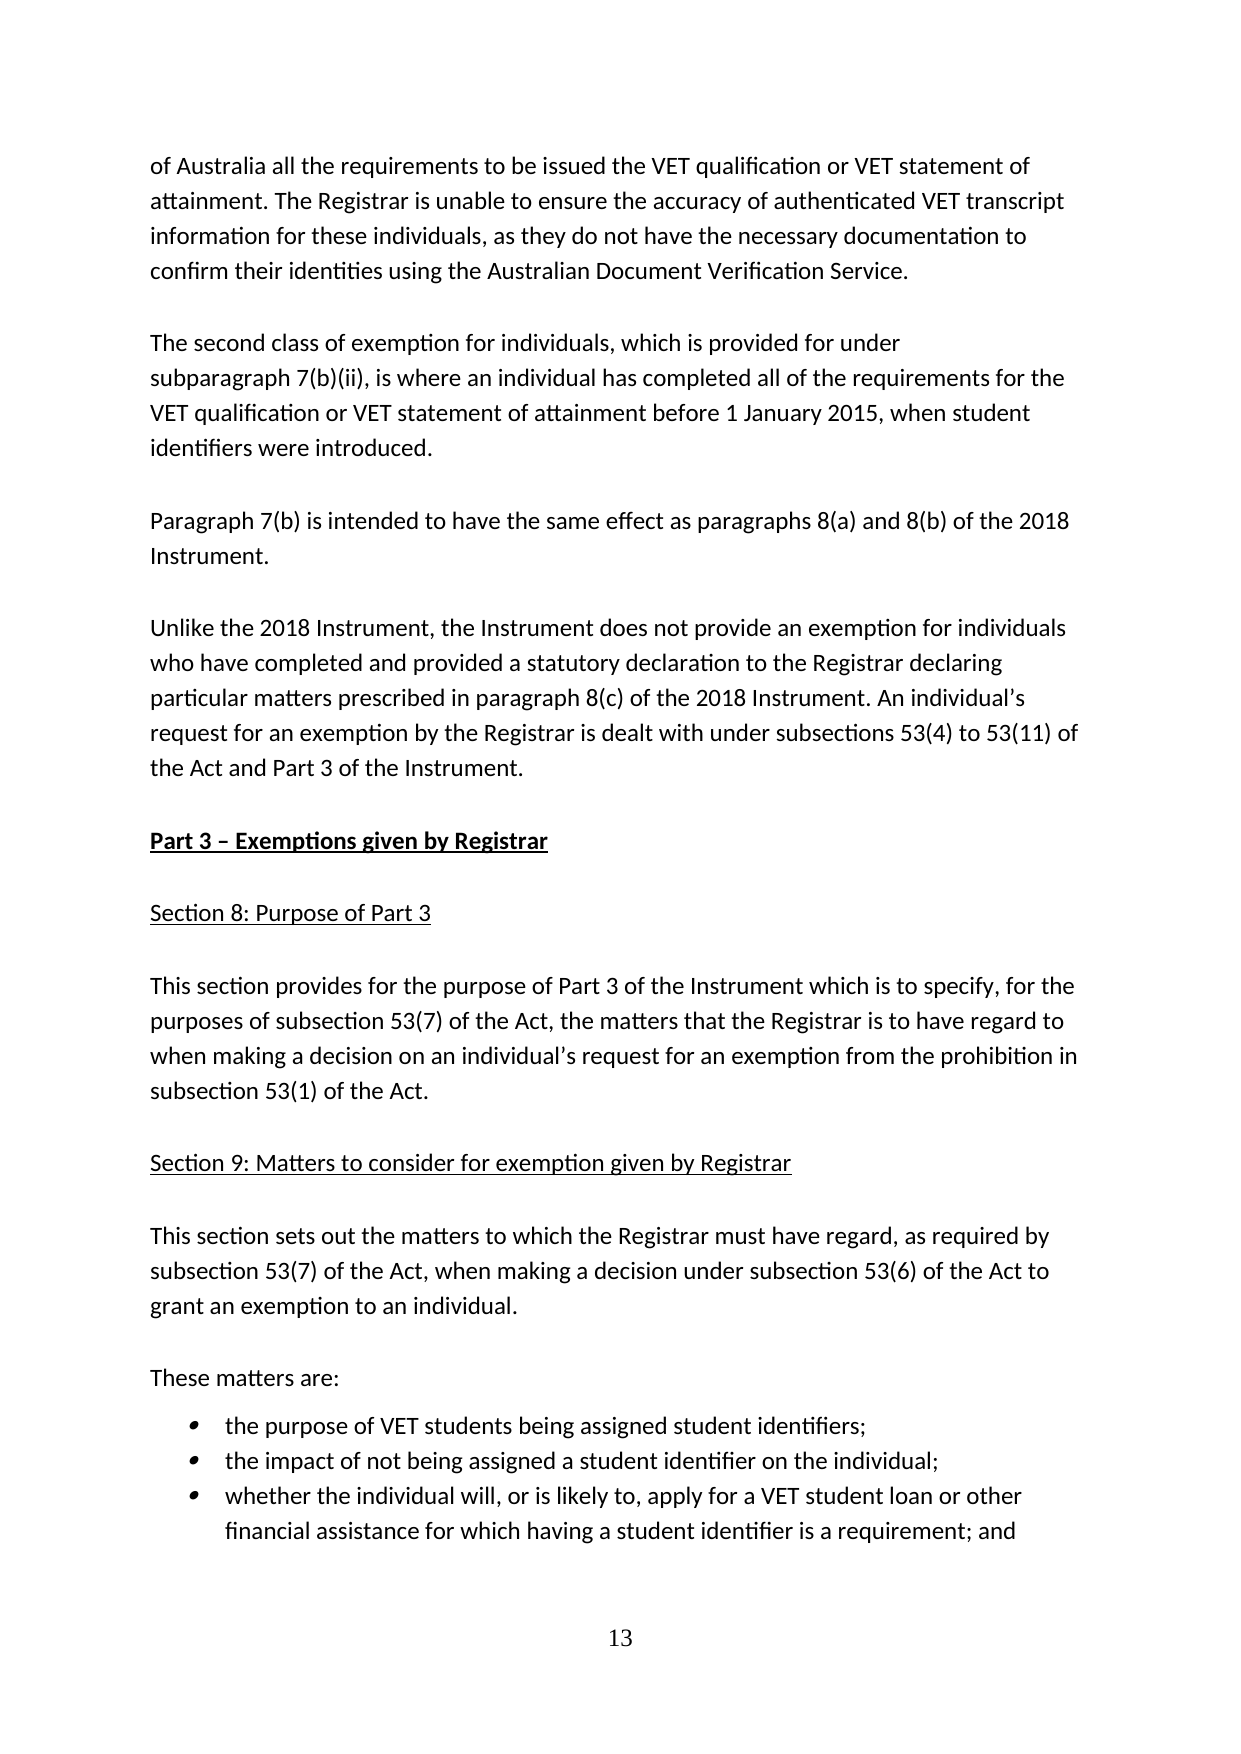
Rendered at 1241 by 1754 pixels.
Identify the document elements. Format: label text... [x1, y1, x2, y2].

text Part 3 – Exemptions given by Registrar [150, 825, 1090, 856]
text This section provides for the purpose of Part 3 of the Instrument which is to specify, for the purposes of subsection 53(7) of the Act, the matters that the Registrar is to have regard to when making a decision on an individual’s request for an exemption from the prohibition in subsection 53(1) of the Act. [150, 970, 1090, 1106]
text Paragraph 7(b) is intended to have the same effect as paragraphs 8(a) and 8(b) of the 2018 Instrument. [150, 505, 1090, 571]
text Unlike the 2018 Instrument, the Instrument does not provide an exemption for individuals who have completed and provided a statutory declaration to the Registrar declaring particular matters prescribed in paragraph 8(c) of the 2018 Instrument. An individual’s request for an exemption by the Registrar is dealt with under subsections 53(4) to 53(11) of the Act and Part 3 of the Instrument. [150, 612, 1090, 783]
text Section 9: Matters to consider for exemption given by Registrar [150, 1147, 1090, 1178]
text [150, 150, 1090, 286]
list whether the individual will, or is likely to, apply for a VET student loan or other financial assistance for which having a student identifier is a requirement; and [187, 1480, 1090, 1546]
text These matters are: [150, 1362, 1090, 1393]
list the purpose of VET students being assigned student identifiers; [187, 1410, 1090, 1441]
text Section 8: Purpose of Part 3 [150, 897, 1090, 928]
list the impact of not being assigned a student identifier on the individual; [187, 1445, 1090, 1476]
text The second class of exemption for individuals, which is provided for under subparagraph 7(b)(ii), is where an individual has completed all of the requirements for the VET qualification or VET statement of attainment before 1 January 2015, when student identifiers were introduced. [150, 327, 1090, 463]
text This section sets out the matters to which the Registrar must have regard, as required by subsection 53(7) of the Act, when making a decision under subsection 53(6) of the Act to grant an exemption to an individual. [150, 1220, 1090, 1321]
